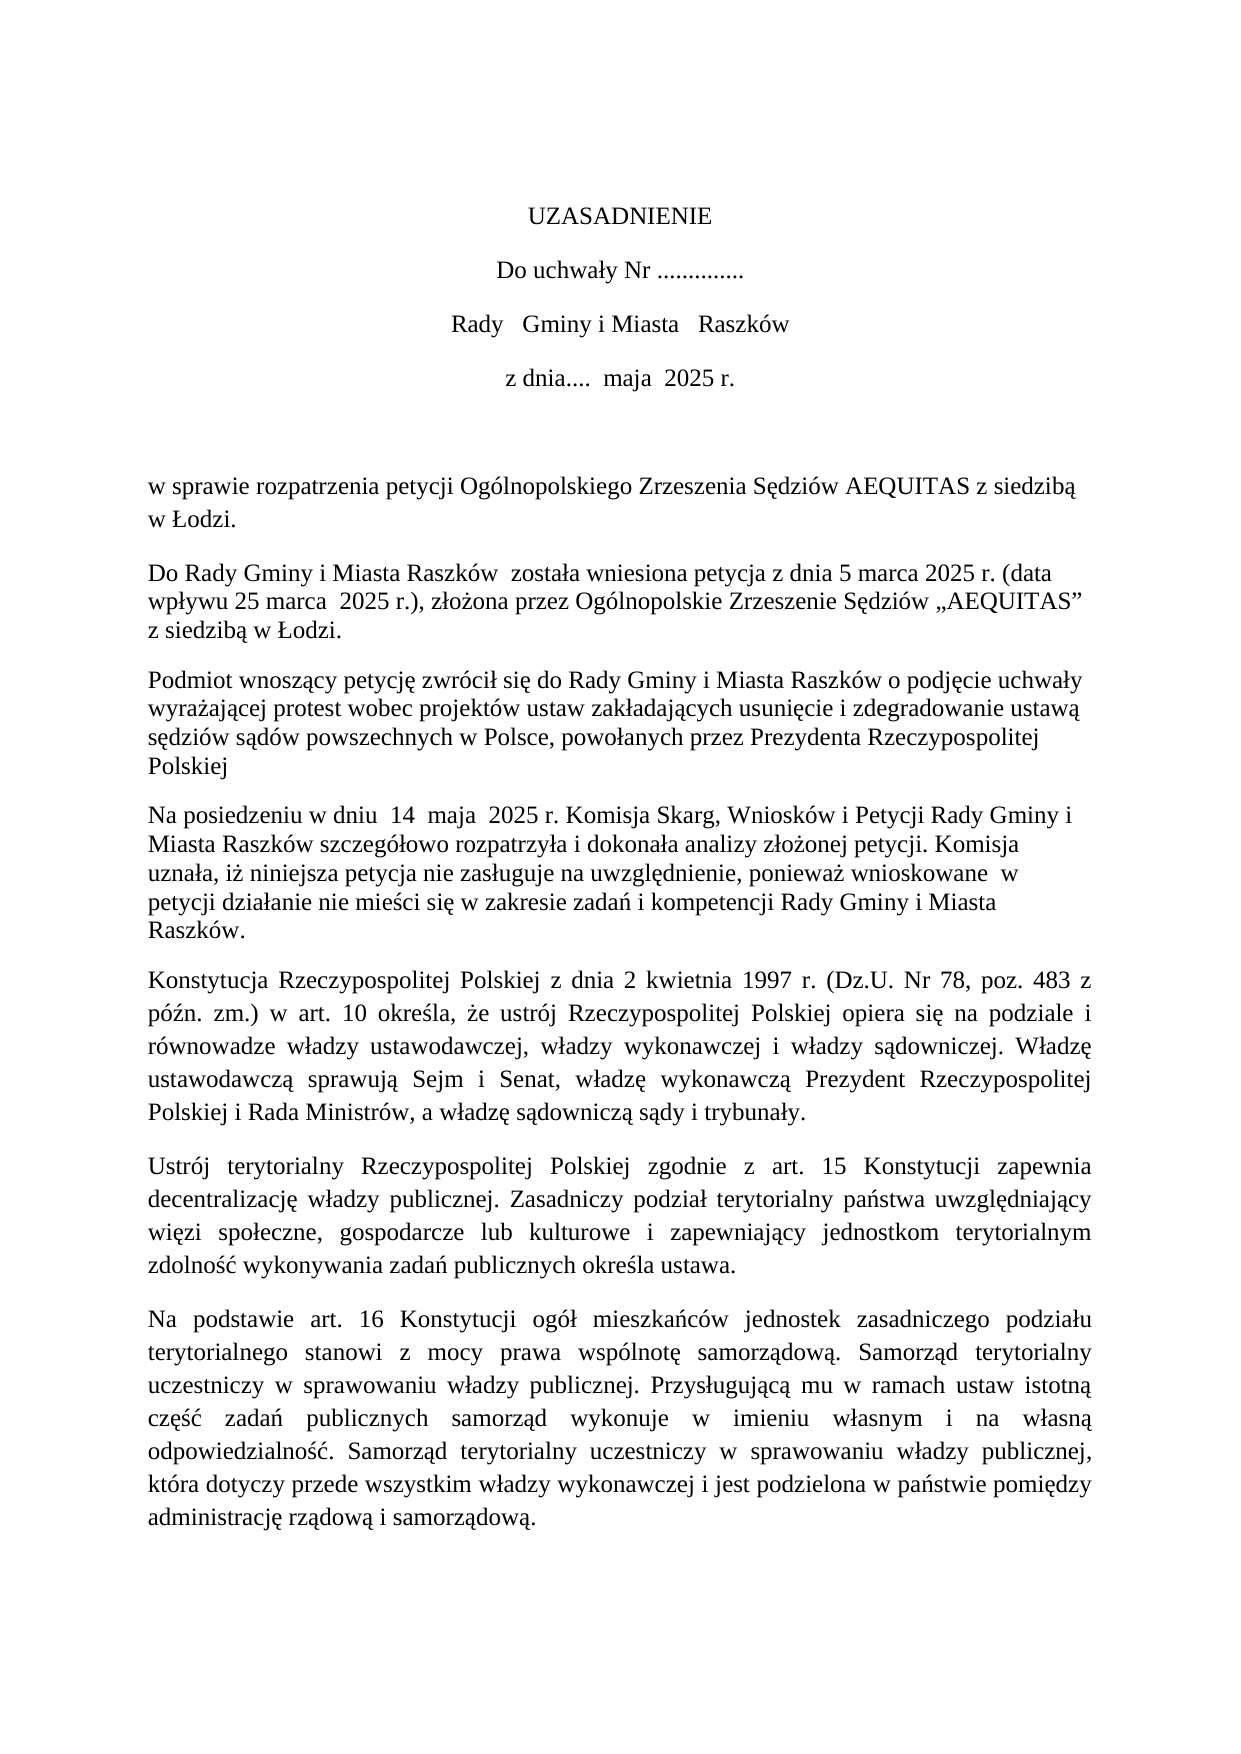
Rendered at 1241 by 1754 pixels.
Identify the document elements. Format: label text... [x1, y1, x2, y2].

text z dnia.... maja 2025 r. [148, 363, 1093, 392]
text UZASADNIENIE [148, 201, 1093, 230]
text Podmiot wnoszący petycję zwrócił się do Rady Gminy i Miasta Raszków o podjęcie uchwały wyrażającej protest wobec projektów ustaw zakładających usunięcie i zdegradowanie ustawą sędziów sądów powszechnych w Polsce, powołanych przez Prezydenta Rzeczypospolitej Polskiej [148, 665, 1093, 780]
text Do Rady Gminy i Miasta Raszków została wniesiona petycja z dnia 5 marca 2025 r. (data wpływu 25 marca 2025 r.), złożona przez Ogólnopolskie Zrzeszenie Sędziów „AEQUITAS” z siedzibą w Łodzi. [148, 558, 1093, 644]
text Ustrój terytorialny Rzeczypospolitej Polskiej zgodnie z art. 15 Konstytucji zapewnia decentralizację władzy publicznej. Zasadniczy podział terytorialny państwa uwzględniający więzi społeczne, gospodarcze lub kulturowe i zapewniający jednostkom terytorialnym zdolność wykonywania zadań publicznych określa ustawa. [148, 1151, 1093, 1279]
text Konstytucja Rzeczypospolitej Polskiej z dnia 2 kwietnia 1997 r. (Dz.U. Nr 78, poz. 483 z późn. zm.) w art. 10 określa, że ustrój Rzeczypospolitej Polskiej opiera się na podziale i równowadze władzy ustawodawczej, władzy wykonawczej i władzy sądowniczej. Władzę ustawodawczą sprawują Sejm i Senat, władzę wykonawczą Prezydent Rzeczypospolitej Polskiej i Rada Ministrów, a władzę sądowniczą sądy i trybunały. [148, 965, 1093, 1126]
text Rady Gminy i Miasta Raszków [148, 309, 1093, 338]
text Na posiedzeniu w dniu 14 maja 2025 r. Komisja Skarg, Wniosków i Petycji Rady Gminy i Miasta Raszków szczegółowo rozpatrzyła i dokonała analizy złożonej petycji. Komisja uznała, iż niniejsza petycja nie zasługuje na uwzględnienie, ponieważ wnioskowane w petycji działanie nie mieści się w zakresie zadań i kompetencji Rady Gminy i Miasta Raszków. [148, 801, 1093, 944]
text w sprawie rozpatrzenia petycji Ogólnopolskiego Zrzeszenia Sędziów AEQUITAS z siedzibą w Łodzi. [148, 471, 1093, 532]
text Do uchwały Nr .............. [148, 255, 1093, 284]
text Na podstawie art. 16 Konstytucji ogół mieszkańców jednostek zasadniczego podziału terytorialnego stanowi z mocy prawa wspólnotę samorządową. Samorząd terytorialny uczestniczy w sprawowaniu władzy publicznej. Przysługującą mu w ramach ustaw istotną część zadań publicznych samorząd wykonuje w imieniu własnym i na własną odpowiedzialność. Samorząd terytorialny uczestniczy w sprawowaniu władzy publicznej, która dotyczy przede wszystkim władzy wykonawczej i jest podzielona w państwie pomiędzy administrację rządową i samorządową. [148, 1304, 1093, 1531]
